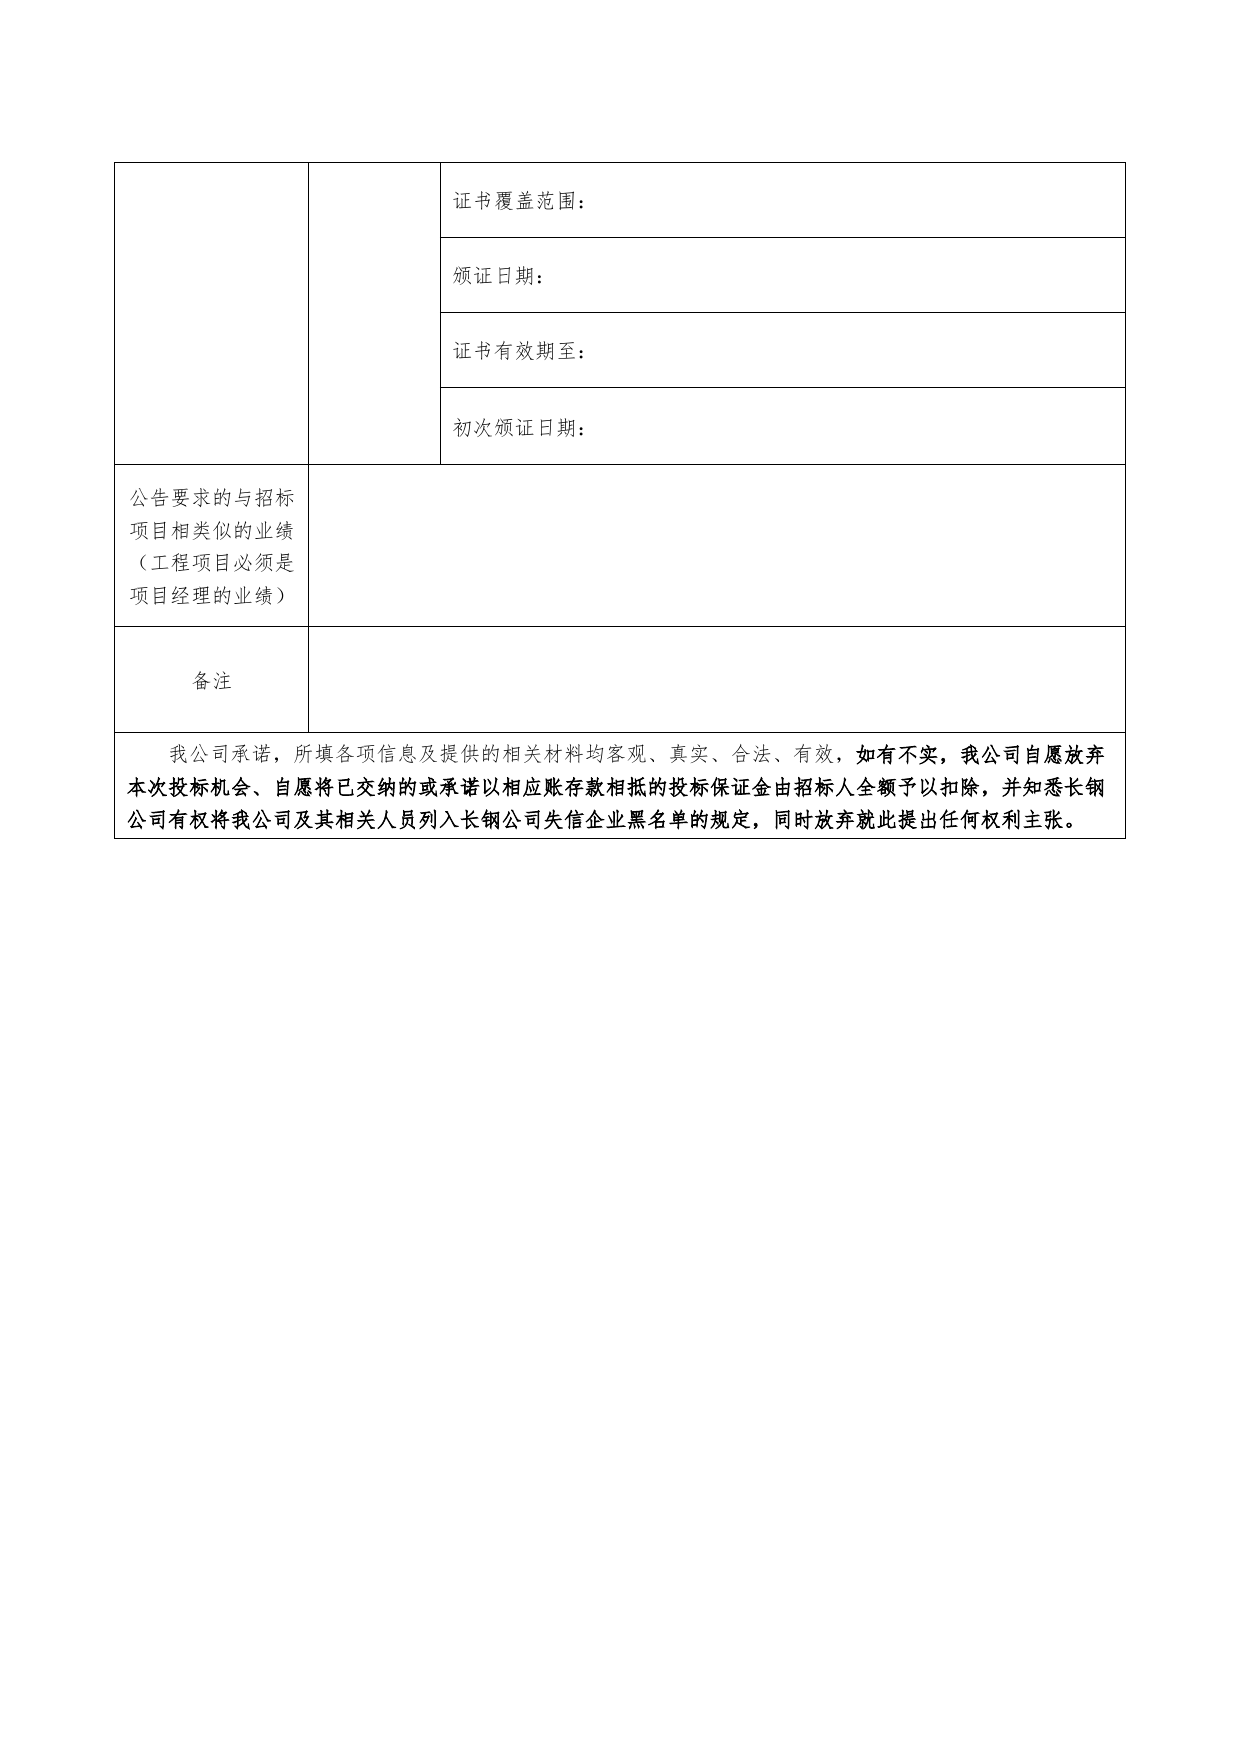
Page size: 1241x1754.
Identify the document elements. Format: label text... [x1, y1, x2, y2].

table_cell [309, 465, 1125, 626]
table_cell 备注 [115, 627, 308, 732]
table_cell 初次颁证日期： [441, 388, 1125, 464]
table_cell [309, 627, 1125, 732]
table_cell 颁证日期： [441, 238, 1125, 312]
table_cell 证书覆盖范围： [441, 163, 1125, 237]
table_cell 证书有效期至： [441, 313, 1125, 387]
table_cell 公告要求的与招标项目相类似的业绩（工程项目必须是项目经理的业绩） [115, 465, 308, 626]
table_cell 我公司承诺，所填各项信息及提供的相关材料均客观、真实、合法、有效，如有不实，我公司自愿放弃本次投标机会、自愿将已交纳的或承诺以相应账存款相抵的投标保证金由招标人全额予以扣除，并知悉长钢公司有权将我公司及其相关人员列入长钢公司失信企业黑名单的规定，同时放弃就此提出任何权利主张。 [115, 733, 1125, 838]
